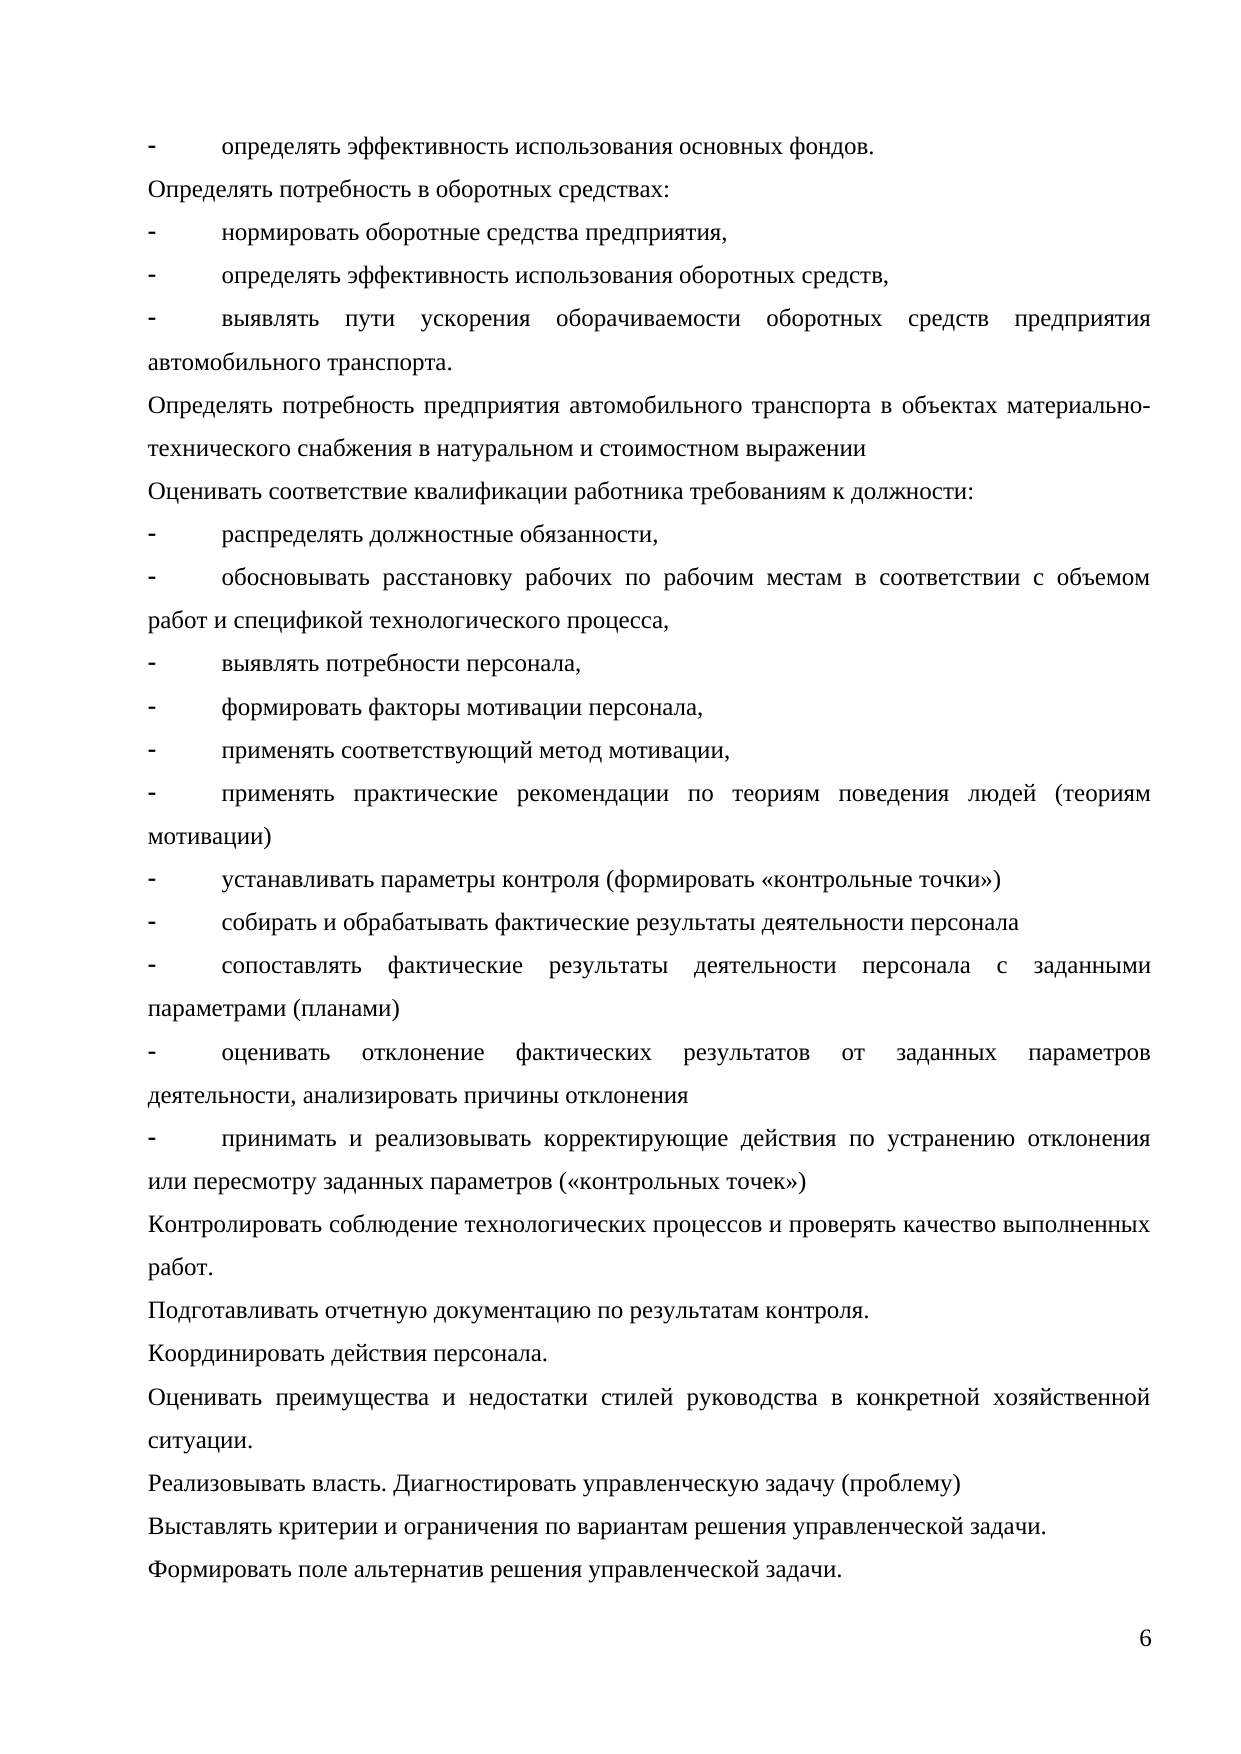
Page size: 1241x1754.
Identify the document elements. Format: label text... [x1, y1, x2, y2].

list формировать факторы мотивации персонала, [148, 692, 1152, 720]
list принимать и реализовывать корректирующие действия по устранению отклонения или пересмотру заданных параметров («контрольных точек») [148, 1123, 1152, 1195]
list определять эффективность использования основных фондов. [148, 131, 1152, 160]
list распределять должностные обязанности, [148, 519, 1152, 548]
list нормировать оборотные средства предприятия, [148, 217, 1152, 246]
list сопоставлять фактические результаты деятельности персонала с заданными параметрами (планами) [148, 950, 1152, 1022]
list Координировать действия персонала. [148, 1338, 1152, 1367]
list Подготавливать отчетную документацию по результатам контроля. [148, 1295, 1152, 1324]
list собирать и обрабатывать фактические результаты деятельности персонала [148, 907, 1152, 936]
text Оценивать соответствие квалификации работника требованиям к должности: [148, 476, 1152, 505]
list обосновывать расстановку рабочих по рабочим местам в соответствии с объемом работ и спецификой технологического процесса, [148, 562, 1152, 634]
text Определять потребность предприятия автомобильного транспорта в объектах материально-технического снабжения в натуральном и стоимостном выражении [148, 390, 1152, 462]
list определять эффективность использования оборотных средств, [148, 260, 1152, 289]
list Оценивать преимущества и недостатки стилей руководства в конкретной хозяйственной ситуации. [148, 1382, 1152, 1453]
text Выставлять критерии и ограничения по вариантам решения управленческой задачи. [148, 1511, 1152, 1540]
text Определять потребность в оборотных средствах: [148, 174, 1152, 203]
list выявлять потребности персонала, [148, 648, 1152, 677]
list устанавливать параметры контроля (формировать «контрольные точки») [148, 864, 1152, 893]
list выявлять пути ускорения оборачиваемости оборотных средств предприятия автомобильного транспорта. [148, 303, 1152, 375]
text Реализовывать власть. Диагностировать управленческую задачу (проблему) [148, 1468, 1152, 1497]
list применять практические рекомендации по теориям поведения людей (теориям мотивации) [148, 778, 1152, 850]
text Формировать поле альтернатив решения управленческой задачи. [148, 1554, 1152, 1583]
list оценивать отклонение фактических результатов от заданных параметров деятельности, анализировать причины отклонения [148, 1037, 1152, 1108]
list применять соответствующий метод мотивации, [148, 735, 1152, 763]
list Контролировать соблюдение технологических процессов и проверять качество выполненных работ. [148, 1209, 1152, 1281]
